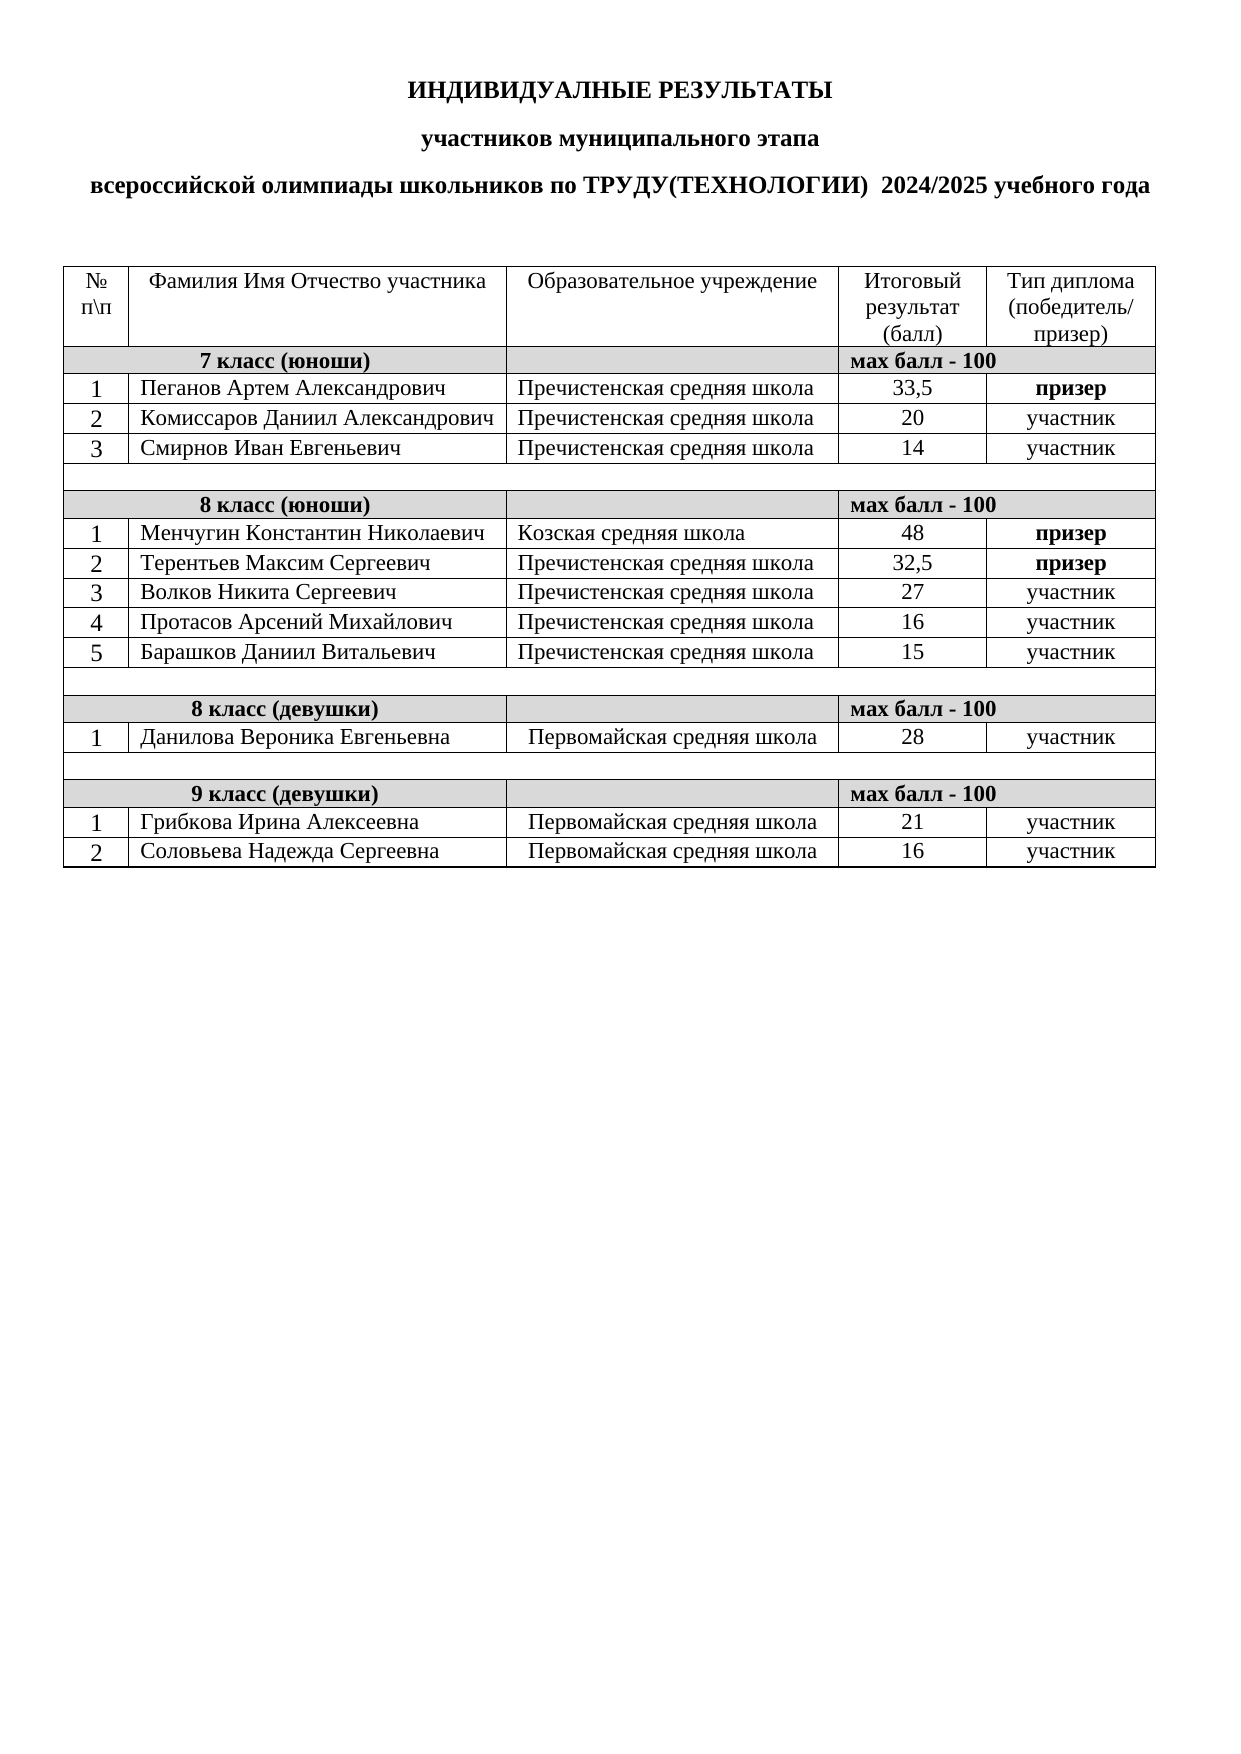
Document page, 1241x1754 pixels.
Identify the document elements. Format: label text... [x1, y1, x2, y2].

table_cell Соловьева Надежда Сергеевна [129, 838, 506, 866]
table_cell участник [987, 638, 1155, 667]
table_cell Терентьев Максим Сергеевич [129, 549, 506, 577]
table_cell Первомайская средняя школа [507, 838, 838, 866]
table_cell мах балл - 100 [839, 780, 1155, 807]
table_cell 14 [839, 434, 986, 463]
table_cell 16 [839, 608, 986, 637]
table_cell 9 класс (девушки) [64, 780, 506, 807]
table_cell Пречистенская средняя школа [507, 579, 838, 607]
table_cell 7 класс (юноши) [64, 347, 506, 373]
table_cell 2 [64, 838, 128, 866]
table_cell 3 [64, 579, 128, 607]
table_cell Комиссаров Даниил Александрович [129, 404, 506, 433]
table_header Тип диплома (победитель/ призер) [987, 267, 1155, 346]
table_header № п\п [64, 267, 128, 346]
table_cell 48 [839, 519, 986, 548]
table_header Образовательное учреждение [507, 267, 838, 346]
table_cell Козская средняя школа [507, 519, 838, 548]
table_cell участник [987, 608, 1155, 637]
table_cell 1 [64, 723, 128, 752]
table_cell 2 [64, 549, 128, 577]
table_cell Менчугин Константин Николаевич [129, 519, 506, 548]
table_cell [507, 491, 838, 518]
table_cell участник [987, 434, 1155, 463]
table_cell [507, 696, 838, 722]
table_cell [64, 668, 1155, 694]
table_cell 8 класс (юноши) [64, 491, 506, 518]
table_cell 1 [64, 519, 128, 548]
table_cell призер [987, 519, 1155, 548]
table_cell призер [987, 374, 1155, 403]
table_cell Пречистенская средняя школа [507, 434, 838, 463]
table_cell Данилова Вероника Евгеньевна [129, 723, 506, 752]
table_cell участник [987, 579, 1155, 607]
table_cell 3 [64, 434, 128, 463]
table_cell [507, 780, 838, 807]
table_cell 33,5 [839, 374, 986, 403]
table_cell Пречистенская средняя школа [507, 374, 838, 403]
table_cell Первомайская средняя школа [507, 808, 838, 837]
table_cell 28 [839, 723, 986, 752]
text ИНДИВИДУАЛНЫЕ РЕЗУЛЬТАТЫ [75, 75, 1165, 104]
table_cell 15 [839, 638, 986, 667]
table_cell Грибкова Ирина Алексеевна [129, 808, 506, 837]
table_cell Пречистенская средняя школа [507, 608, 838, 637]
table_cell 16 [839, 838, 986, 866]
table_cell мах балл - 100 [839, 347, 1155, 373]
table_cell 1 [64, 808, 128, 837]
table_cell Барашков Даниил Витальевич [129, 638, 506, 667]
table_cell [64, 464, 1155, 490]
table_cell 20 [839, 404, 986, 433]
table_cell участник [987, 838, 1155, 866]
table_cell мах балл - 100 [839, 491, 1155, 518]
table_cell участник [987, 404, 1155, 433]
text участников муниципального этапа [75, 123, 1165, 151]
table_cell мах балл - 100 [839, 696, 1155, 722]
table_cell 2 [64, 404, 128, 433]
table_cell [64, 753, 1155, 779]
table_cell Пречистенская средняя школа [507, 549, 838, 577]
text всероссийской олимпиады школьников по ТРУДУ(ТЕХНОЛОГИИ) 2024/2025 учебного года [75, 170, 1165, 199]
table_cell 27 [839, 579, 986, 607]
table_cell Волков Никита Сергеевич [129, 579, 506, 607]
table_cell 1 [64, 374, 128, 403]
table_cell Пеганов Артем Александрович [129, 374, 506, 403]
table_cell 32,5 [839, 549, 986, 577]
table_cell участник [987, 808, 1155, 837]
table_cell 21 [839, 808, 986, 837]
table_cell 8 класс (девушки) [64, 696, 506, 722]
table_cell призер [987, 549, 1155, 577]
table_cell 5 [64, 638, 128, 667]
table_cell Смирнов Иван Евгеньевич [129, 434, 506, 463]
table_cell Пречистенская средняя школа [507, 404, 838, 433]
table_cell [507, 347, 838, 373]
table_cell 4 [64, 608, 128, 637]
table_cell Протасов Арсений Михайлович [129, 608, 506, 637]
table_header Итоговый результат (балл) [839, 267, 986, 346]
table_header Фамилия Имя Отчество участника [129, 267, 506, 346]
table_cell Первомайская средняя школа [507, 723, 838, 752]
table_cell участник [987, 723, 1155, 752]
table_cell Пречистенская средняя школа [507, 638, 838, 667]
